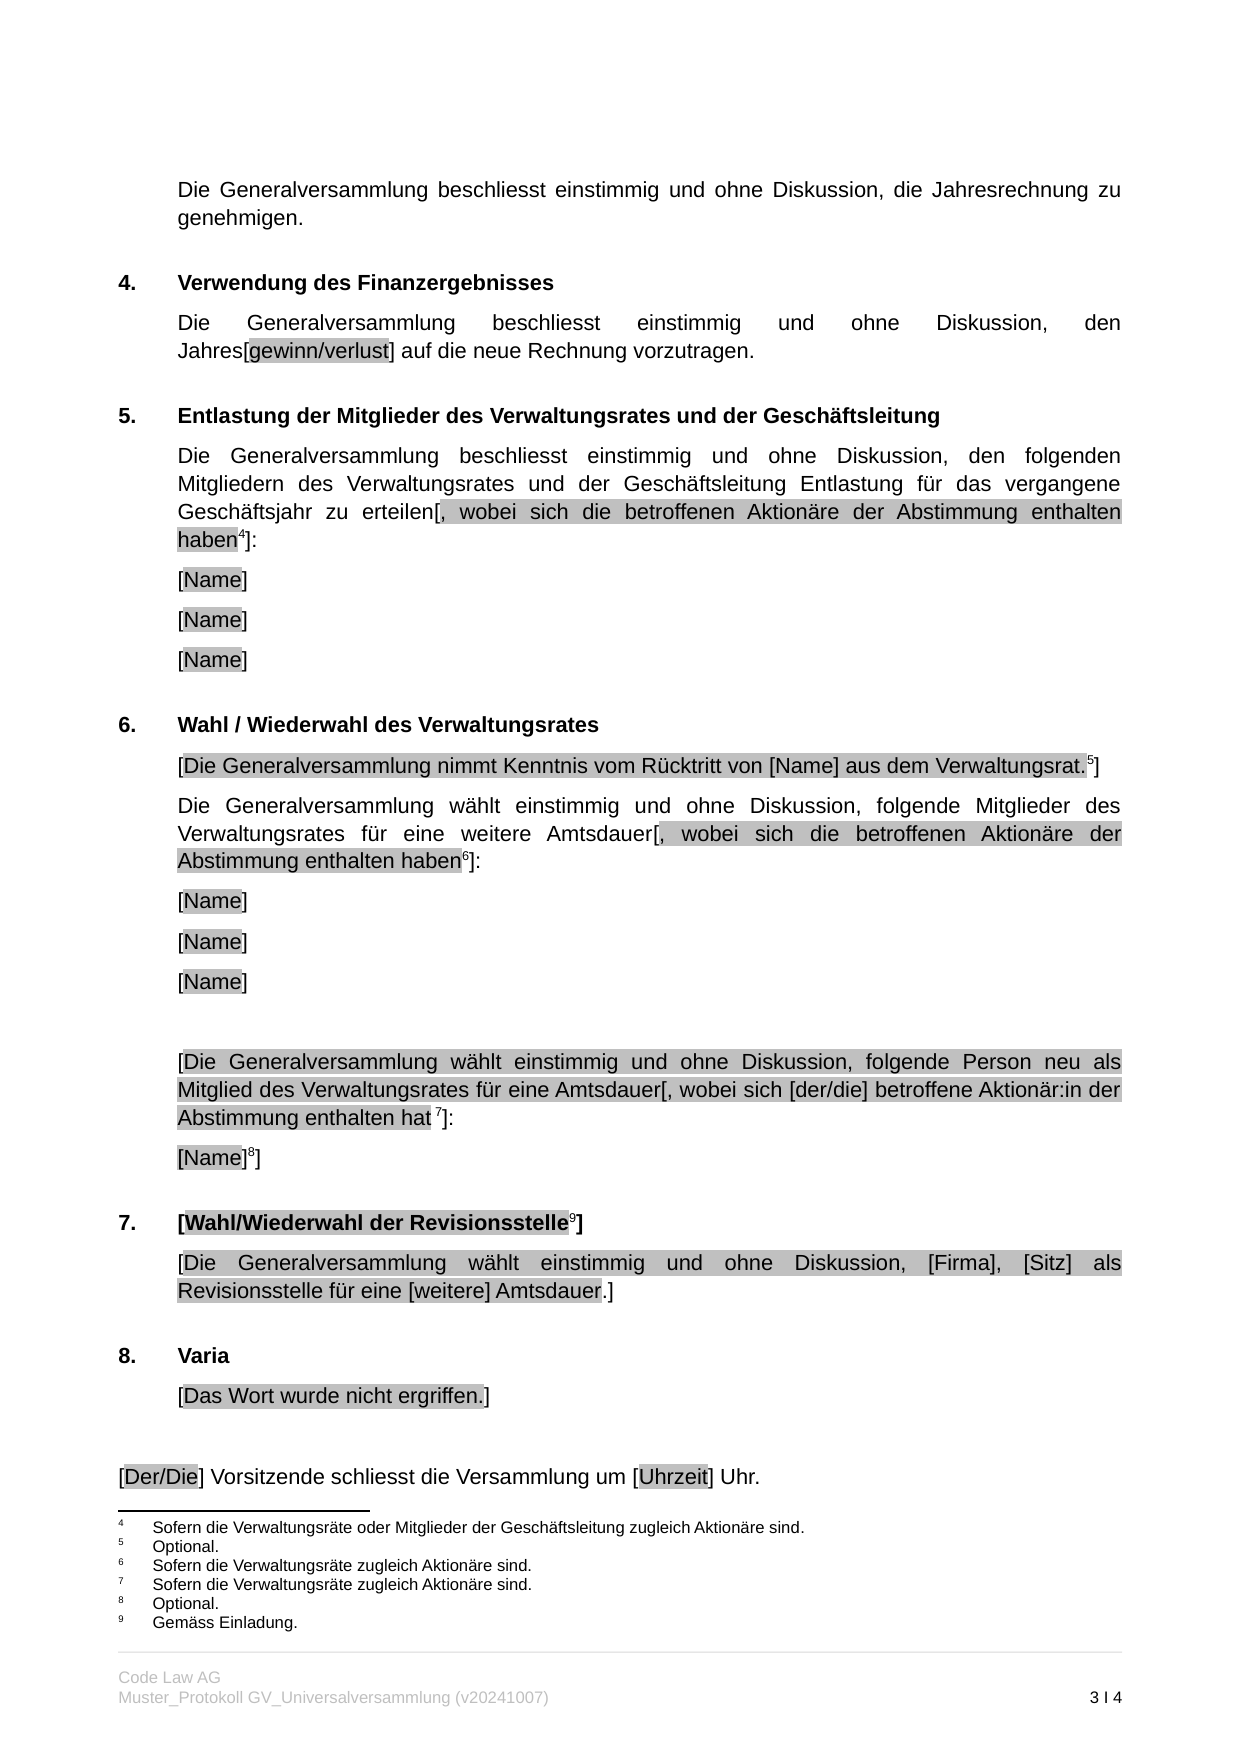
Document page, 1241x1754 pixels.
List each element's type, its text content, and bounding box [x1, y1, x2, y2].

list [Name] [177, 888, 1122, 914]
list Varia [118, 1343, 1122, 1368]
list Verwendung des Finanzergebnisses [118, 270, 1122, 295]
text [Die Generalversammlung wählt einstimmig und ohne Diskussion, [Firma], [Sitz] als Revisionsstelle für eine [weitere] Amtsdauer.] [177, 1250, 1122, 1303]
list Entlastung der Mitglieder des Verwaltungsrates und der Geschäftsleitung [118, 403, 1122, 428]
list [Name] [242, 929, 1122, 954]
list Die Generalversammlung wählt einstimmig und ohne Diskussion, folgende Mitglieder des Verwaltungsrates für eine weitere Amtsdauer[, wobei sich die betroffenen Aktionäre der Abstimmung enthalten haben]: [177, 793, 1122, 873]
list [Name] [242, 607, 1122, 632]
list [Name] [242, 969, 1122, 994]
list [Name] [242, 647, 1122, 672]
text [Der/Die] Vorsitzende schliesst die Versammlung um [Uhrzeit] Uhr. [708, 1464, 1122, 1489]
list [Name]] [242, 1145, 1122, 1170]
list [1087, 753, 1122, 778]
list [Wahl/Wiederwahl der Revisionsstelle] [569, 1210, 1122, 1235]
list [Die Generalversammlung wählt einstimmig und ohne Diskussion, folgende Person neu als Mitglied des Verwaltungsrates für eine Amtsdauer[, wobei sich [der/die] betroffene Aktionär:in der Abstimmung enthalten hat ]: [177, 1102, 1122, 1130]
list Die Generalversammlung beschliesst einstimmig und ohne Diskussion, die Jahresrechnung zu genehmigen. [177, 177, 1122, 230]
list Die Generalversammlung beschliesst einstimmig und ohne Diskussion, den folgenden Mitgliedern des Verwaltungsrates und der Geschäftsleitung Entlastung für das vergangene Geschäftsjahr zu erteilen[, wobei sich die betroffenen Aktionäre der Abstimmung enthalten haben]: [177, 443, 1122, 552]
list [Name] [242, 567, 1122, 592]
text [Der/Die] Vorsitzende schliesst die Versammlung um [Uhrzeit] Uhr. [198, 1464, 639, 1489]
text [Das Wort wurde nicht ergriffen.] [177, 1383, 1122, 1409]
list Wahl / Wiederwahl des Verwaltungsrates [118, 712, 1122, 738]
list [Die Generalversammlung wählt einstimmig und ohne Diskussion, folgende Person neu als Mitglied des Verwaltungsrates für eine Amtsdauer[, wobei sich [der/die] betroffene Aktionär:in der Abstimmung enthalten hat ]: [177, 1049, 1122, 1077]
list Die Generalversammlung beschliesst einstimmig und ohne Diskussion, den Jahres[gewinn/verlust] auf die neue Rechnung vorzutragen. [177, 310, 1122, 363]
